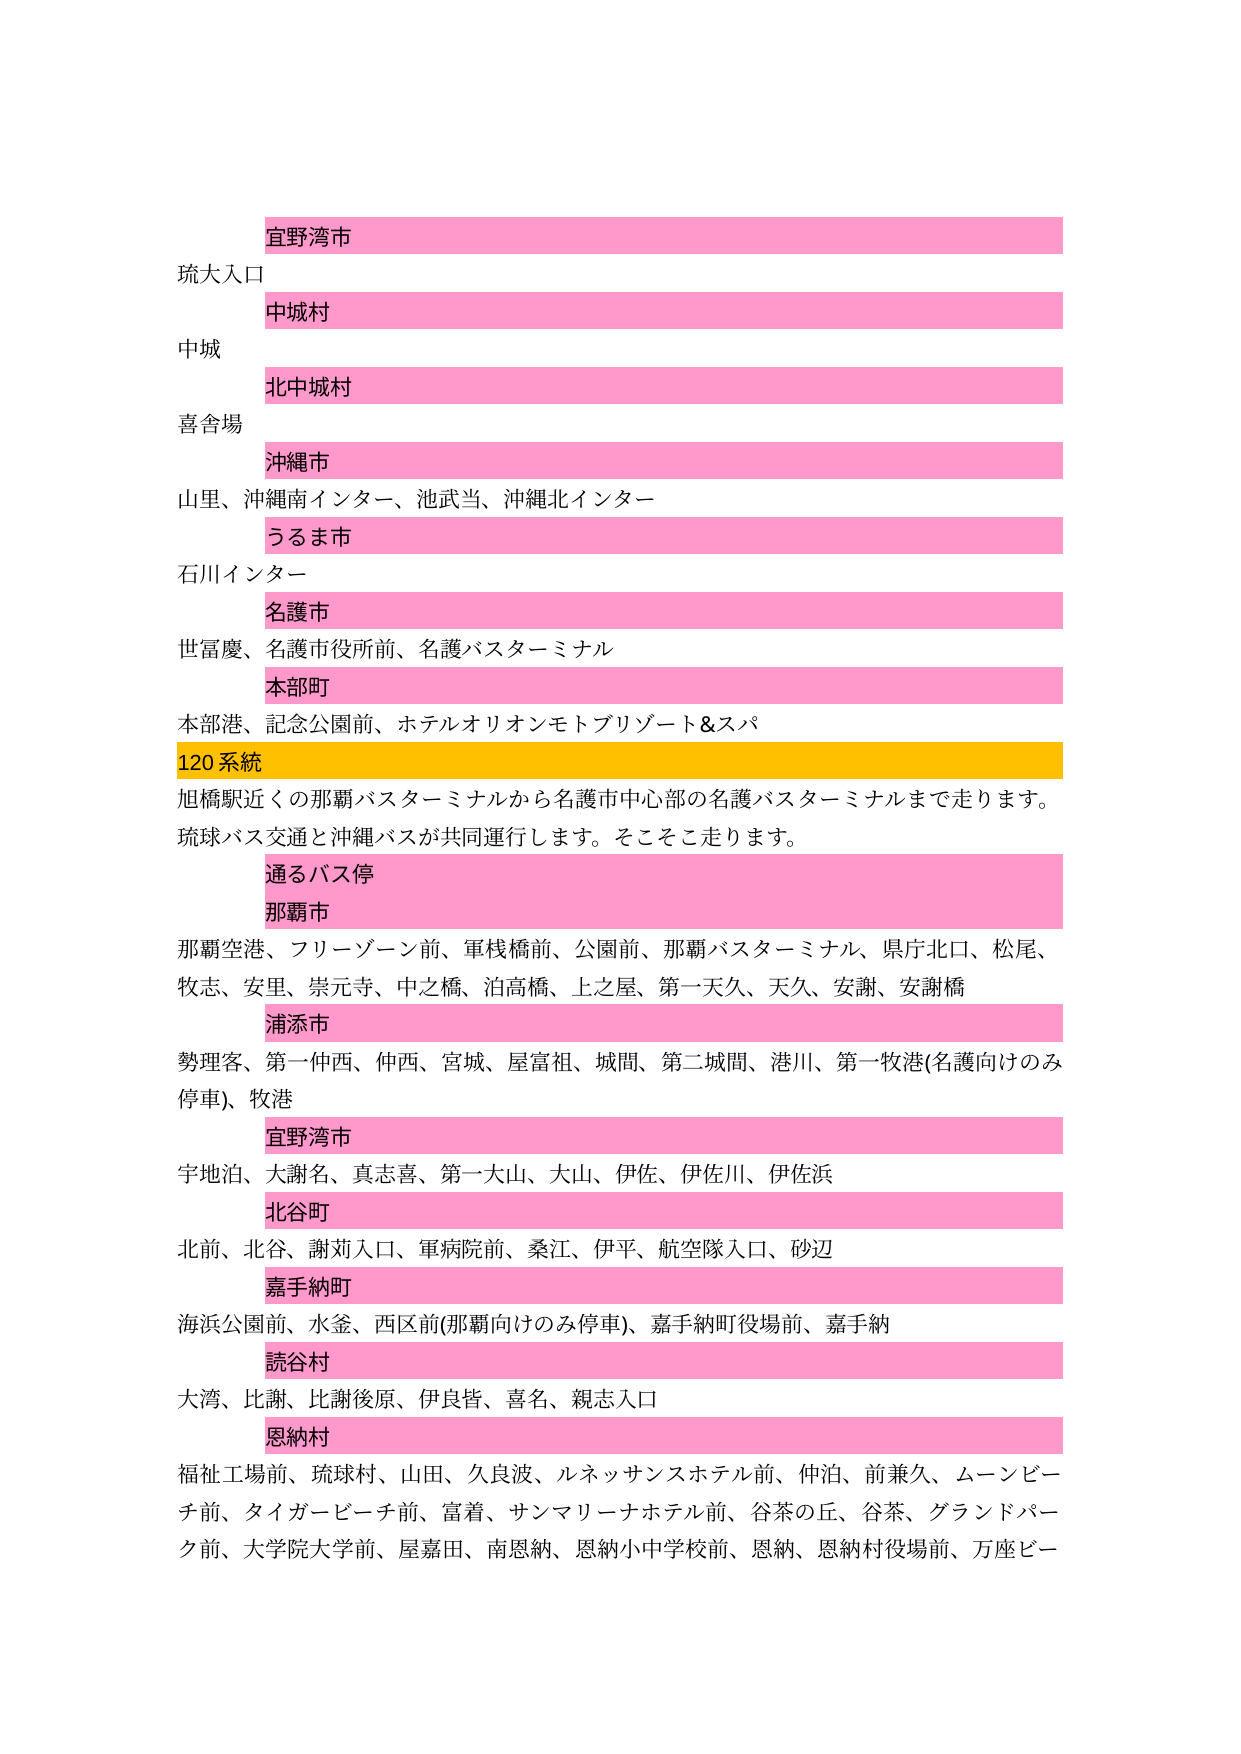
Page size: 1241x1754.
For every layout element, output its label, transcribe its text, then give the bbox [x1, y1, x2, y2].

text 宇地泊、大謝名、真志喜、第一大山、大山、伊佐、伊佐川、伊佐浜 [177, 1154, 1063, 1192]
subtitle 宜野湾市 [265, 217, 1063, 254]
text 勢理客、第一仲西、仲西、宮城、屋富祖、城間、第二城間、港川、第一牧港(名護向けのみ停車)、牧港 [177, 1042, 1063, 1117]
text 石川インター [177, 554, 1063, 592]
text 喜舎場 [177, 404, 1063, 442]
text 那覇空港、フリーゾーン前、軍桟橋前、公園前、那覇バスターミナル、県庁北口、松尾、牧志、安里、崇元寺、中之橋、泊高橋、上之屋、第一天久、天久、安謝、安謝橋 [177, 929, 1063, 1004]
subtitle 読谷村 [265, 1342, 1063, 1379]
text 中城 [177, 329, 1063, 367]
subtitle 嘉手納町 [265, 1267, 1063, 1304]
text 大湾、比謝、比謝後原、伊良皆、喜名、親志入口 [177, 1379, 1063, 1417]
subtitle 北中城村 [265, 367, 1063, 404]
text 山里、沖縄南インター、池武当、沖縄北インター [177, 479, 1063, 517]
text 旭橋駅近くの那覇バスターミナルから名護市中心部の名護バスターミナルまで走ります。琉球バス交通と沖縄バスが共同運行します。そこそこ走ります。 [177, 779, 1063, 854]
subtitle 北谷町 [265, 1192, 1063, 1229]
subtitle 通るバス停 [265, 854, 1063, 892]
subtitle うるま市 [265, 517, 1063, 554]
text 世冨慶、名護市役所前、名護バスターミナル [177, 629, 1063, 667]
subtitle 名護市 [265, 592, 1063, 629]
text 琉大入口 [177, 254, 1063, 292]
subtitle 120系統 [177, 742, 1063, 779]
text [177, 1454, 1063, 1567]
text 北前、北谷、謝苅入口、軍病院前、桑江、伊平、航空隊入口、砂辺 [177, 1229, 1063, 1267]
subtitle 中城村 [265, 292, 1063, 329]
text 本部港、記念公園前、ホテルオリオンモトブリゾート&スパ [177, 704, 1063, 742]
subtitle 沖縄市 [265, 442, 1063, 479]
subtitle 那覇市 [265, 892, 1063, 929]
text 海浜公園前、水釜、西区前(那覇向けのみ停車)、嘉手納町役場前、嘉手納 [177, 1304, 1063, 1342]
subtitle 浦添市 [265, 1004, 1063, 1042]
subtitle 宜野湾市 [265, 1117, 1063, 1154]
subtitle 恩納村 [265, 1417, 1063, 1454]
subtitle 本部町 [265, 667, 1063, 704]
